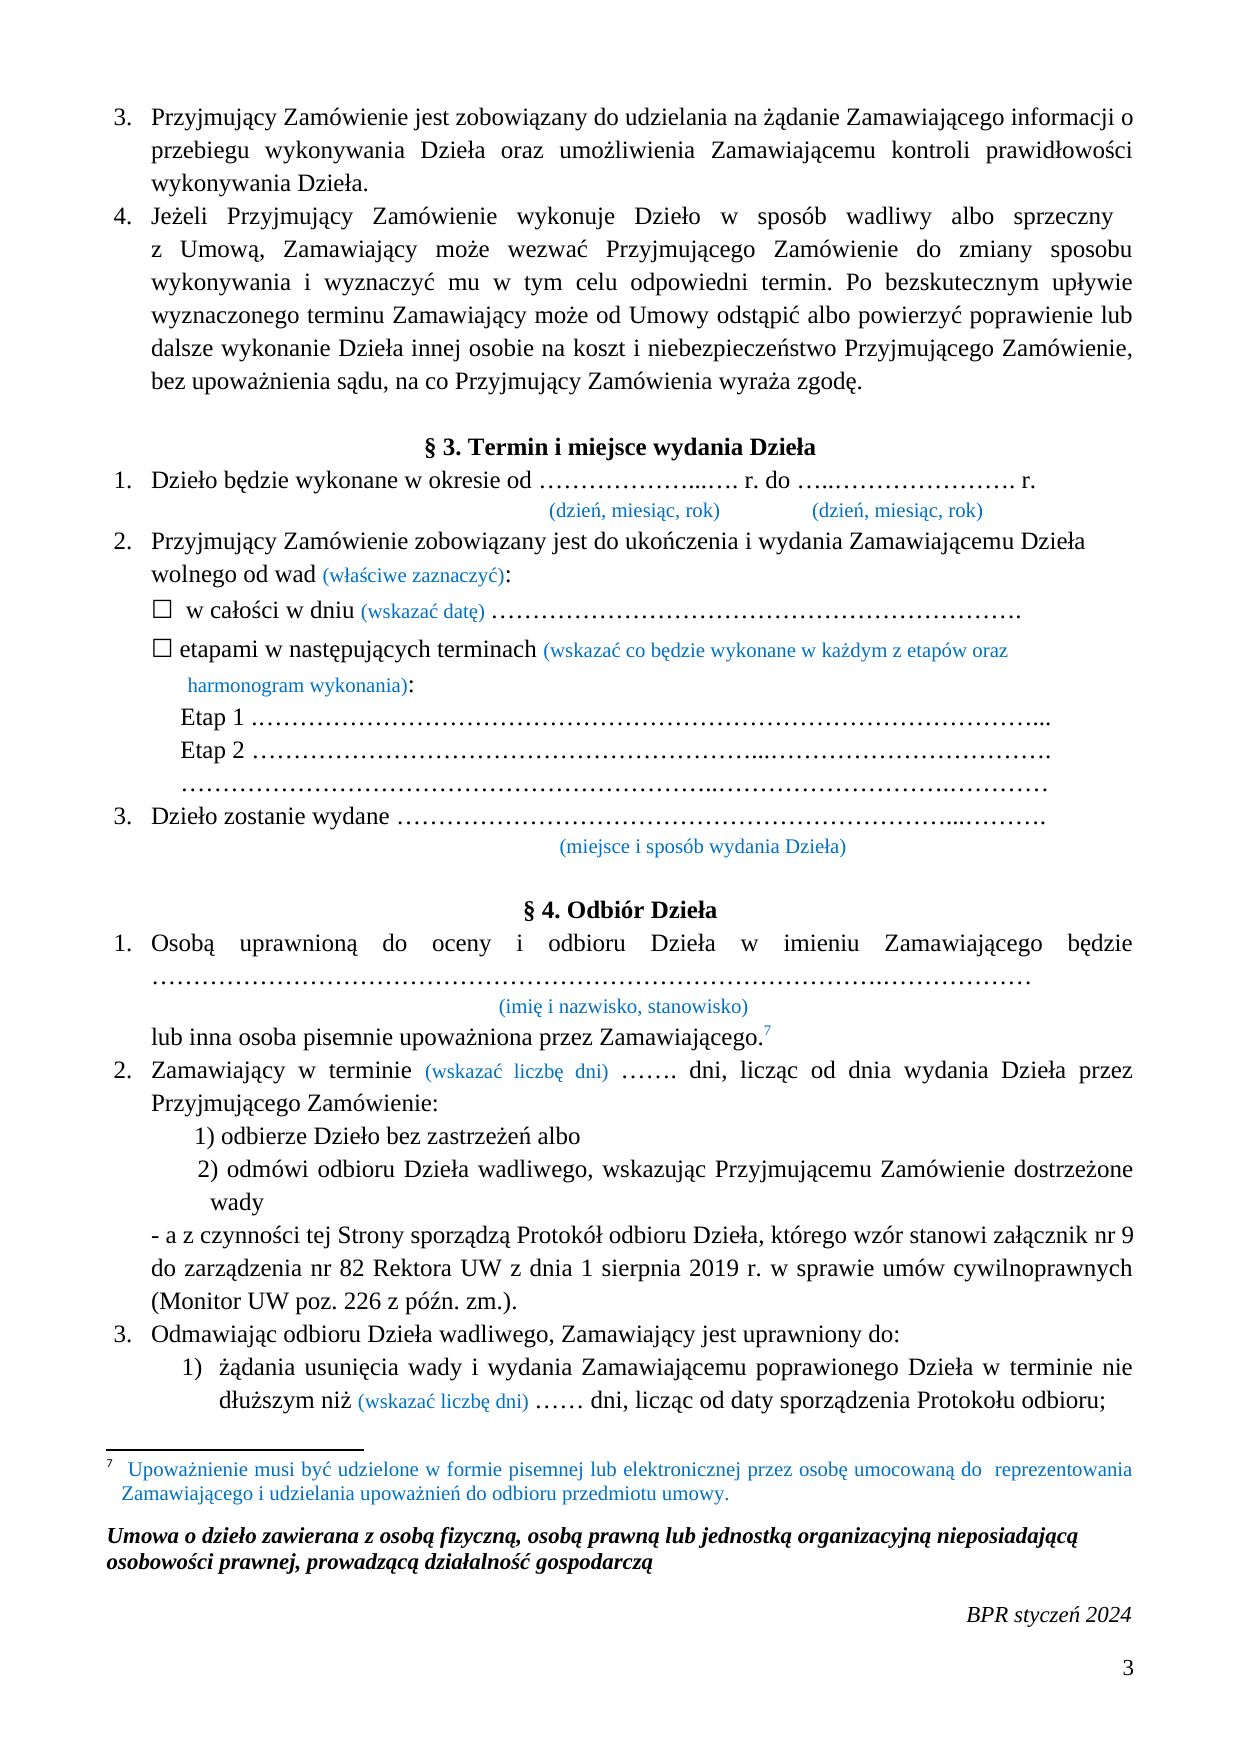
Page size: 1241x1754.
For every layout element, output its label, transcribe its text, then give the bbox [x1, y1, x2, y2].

text ………………………………………………………..……………………….………… [180, 768, 1134, 797]
list 2) odmówi odbioru Dzieła wadliwego, wskazując Przyjmującemu Zamówienie dostrzeżone wady [180, 1154, 1134, 1216]
list Jeżeli Przyjmujący Zamówienie wykonuje Dzieło w sposób wadliwy albo sprzeczny z Umową, Zamawiający może wezwać Przyjmującego Zamówienie do zmiany sposobu wykonywania i wyznaczyć mu w tym celu odpowiedni termin. Po bezskutecznym upływie wyznaczonego terminu Zamawiający może od Umowy odstąpić albo powierzyć poprawienie lub dalsze wykonanie Dzieła innej osobie na koszt i niebezpieczeństwo Przyjmującego Zamówienie, bez upoważnienia sądu, na co Przyjmujący Zamówienia wyraża zgodę. [113, 201, 1134, 395]
text 1) odbierze Dzieło bez zastrzeżeń albo [181, 1121, 1134, 1149]
text Etap 2 ……………………………………………………...……………………………. [180, 735, 1134, 764]
text § 4. Odbiór Dzieła [106, 895, 1134, 924]
text w całości w dniu (wskazać datę) ………………………………………………………. [151, 592, 1134, 626]
text (dzień, miesiąc, rok) (dzień, miesiąc, rok) [549, 498, 1134, 522]
text (imię i nazwisko, stanowisko) [77, 994, 1134, 1018]
list Osobą uprawnioną do oceny i odbioru Dzieła w imieniu Zamawiającego będzie …………………………………………………………………………….……………… [113, 928, 1134, 990]
text etapami w następujących terminach (wskazać co będzie wykonane w każdym z etapów oraz harmonogram wykonania): [151, 631, 1134, 698]
list Dzieło będzie wykonane w okresie od ………………...…. r. do …..…………………. r. [113, 465, 1134, 494]
text § 3. Termin i miejsce wydania Dzieła [106, 432, 1134, 461]
list Przyjmujący Zamówienie zobowiązany jest do ukończenia i wydania Zamawiającemu Dzieła wolnego od wad (właściwe zaznaczyć): [113, 526, 1134, 587]
list Przyjmujący Zamówienie jest zobowiązany do udzielania na żądanie Zamawiającego informacji o przebiegu wykonywania Dzieła oraz umożliwienia Zamawiającemu kontroli prawidłowości wykonywania Dzieła. [113, 102, 1134, 197]
list (miejsce i sposób wydania Dzieła) [519, 834, 1134, 858]
list żądania usunięcia wady i wydania Zamawiającemu poprawionego Dzieła w terminie nie dłuższym niż (wskazać liczbę dni) …… dni, licząc od daty sporządzenia Protokołu odbioru; [181, 1352, 1134, 1414]
list Odmawiając odbioru Dzieła wadliwego, Zamawiający jest uprawniony do: [113, 1319, 1134, 1348]
text Etap 1 .…………………………………………………………………………………... [180, 702, 1134, 731]
list Zamawiający w terminie (wskazać liczbę dni) ……. dni, licząc od dnia wydania Dzieła przez Przyjmującego Zamówienie: [113, 1055, 1134, 1116]
list lub inna osoba pisemnie upoważniona przez Zamawiającego. [151, 1022, 1134, 1050]
text - a z czynności tej Strony sporządzą Protokół odbioru Dzieła, którego wzór stanowi załącznik nr 9 do zarządzenia nr 82 Rektora UW z dnia 1 sierpnia 2019 r. w sprawie umów cywilnoprawnych (Monitor UW poz. 226 z późn. zm.). [151, 1220, 1134, 1314]
list Dzieło zostanie wydane …………………………………………………………...………. [113, 801, 1134, 830]
